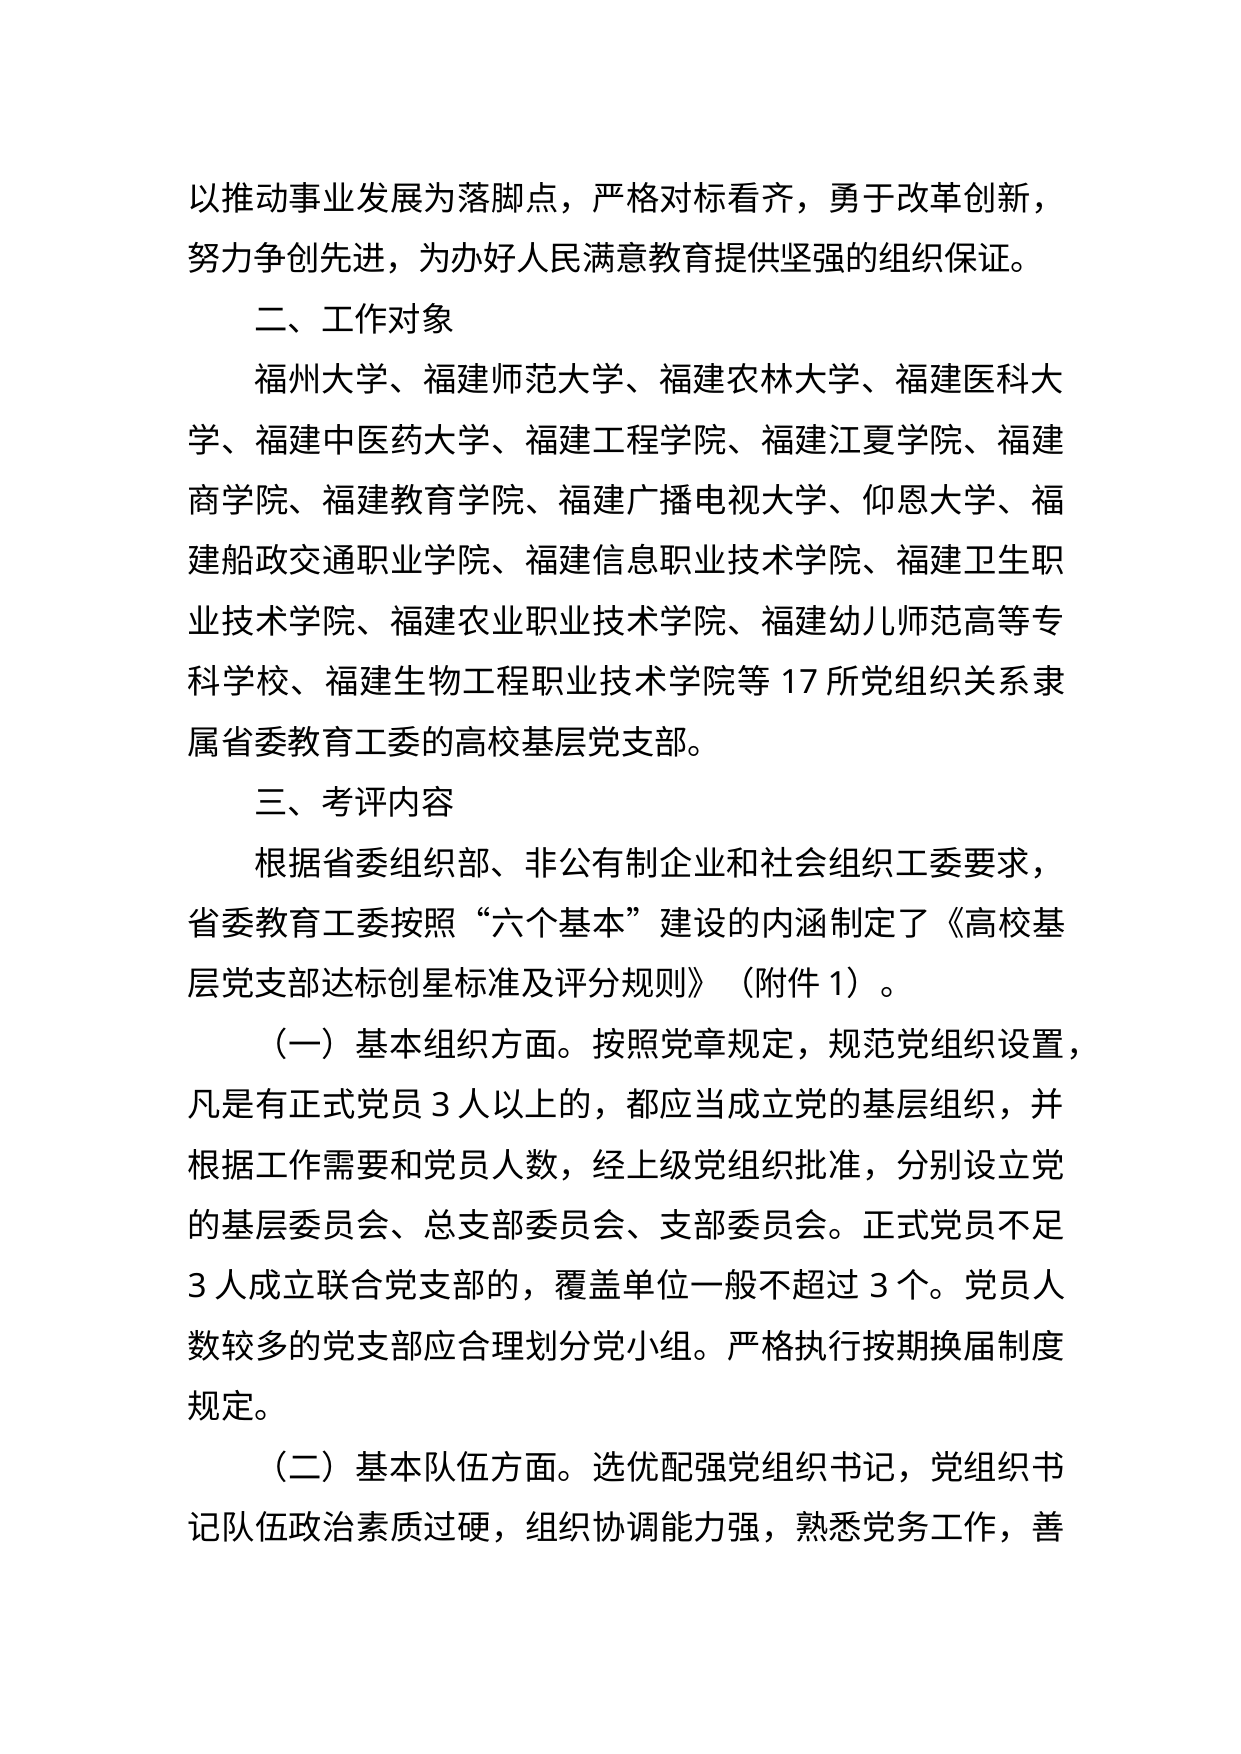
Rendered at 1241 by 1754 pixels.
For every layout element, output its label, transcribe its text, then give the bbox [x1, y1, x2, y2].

text （一）基本组织方面。按照党章规定，规范党组织设置，凡是有正式党员3人以上的，都应当成立党的基层组织，并根据工作需要和党员人数，经上级党组织批准，分别设立党的基层委员会、总支部委员会、支部委员会。正式党员不足3人成立联合党支部的，覆盖单位一般不超过3个。党员人数较多的党支部应合理划分党小组。严格执行按期换届制度规定。 [187, 1008, 1066, 1431]
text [187, 162, 1066, 283]
text 根据省委组织部、非公有制企业和社会组织工委要求，省委教育工委按照“六个基本”建设的内涵制定了《高校基层党支部达标创星标准及评分规则》（附件1）。 [187, 827, 1066, 1008]
text 二、工作对象 [187, 283, 1066, 343]
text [187, 1431, 1066, 1552]
text 三、考评内容 [187, 766, 1066, 827]
text 福州大学、福建师范大学、福建农林大学、福建医科大学、福建中医药大学、福建工程学院、福建江夏学院、福建商学院、福建教育学院、福建广播电视大学、仰恩大学、福建船政交通职业学院、福建信息职业技术学院、福建卫生职业技术学院、福建农业职业技术学院、福建幼儿师范高等专科学校、福建生物工程职业技术学院等17所党组织关系隶属省委教育工委的高校基层党支部。 [187, 343, 1066, 766]
